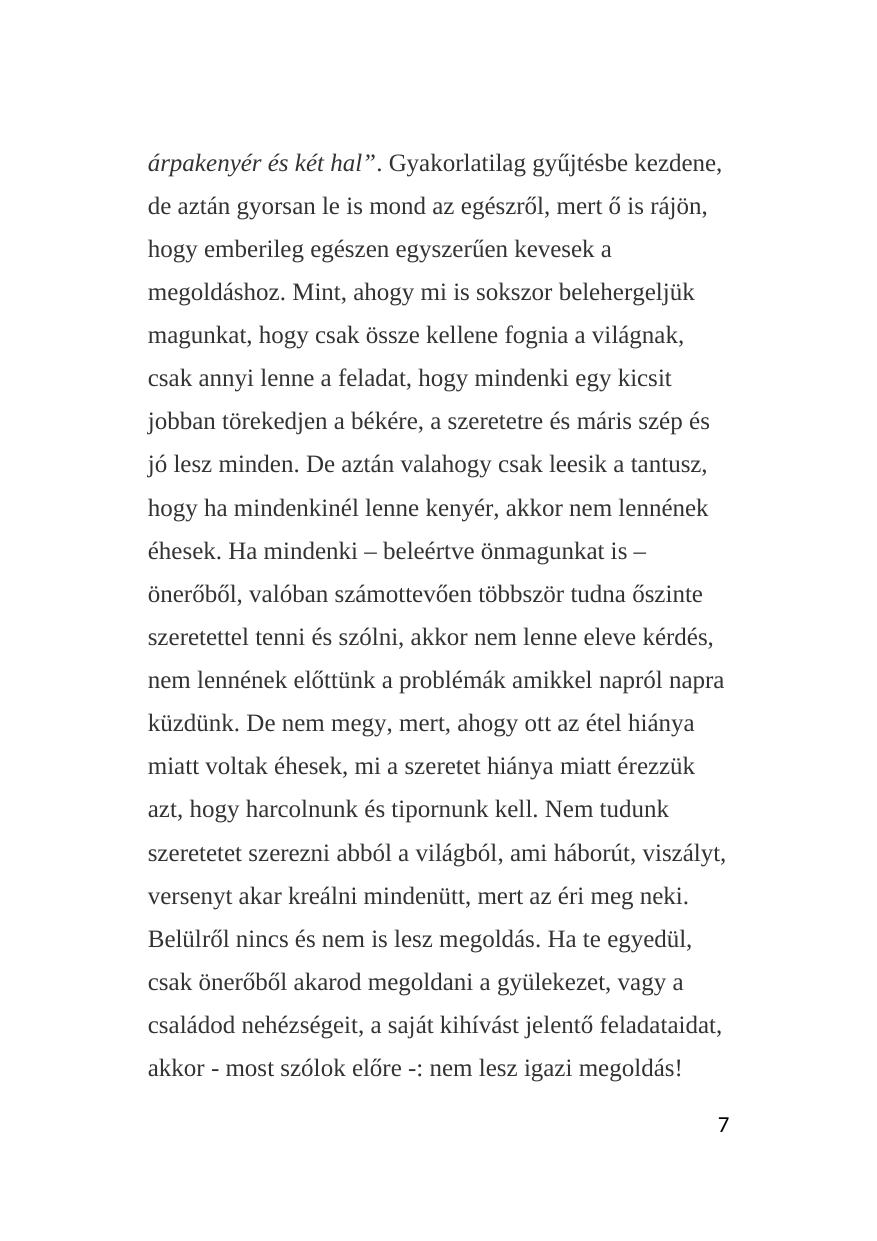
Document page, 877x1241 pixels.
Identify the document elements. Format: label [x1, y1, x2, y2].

text [148, 148, 729, 1082]
